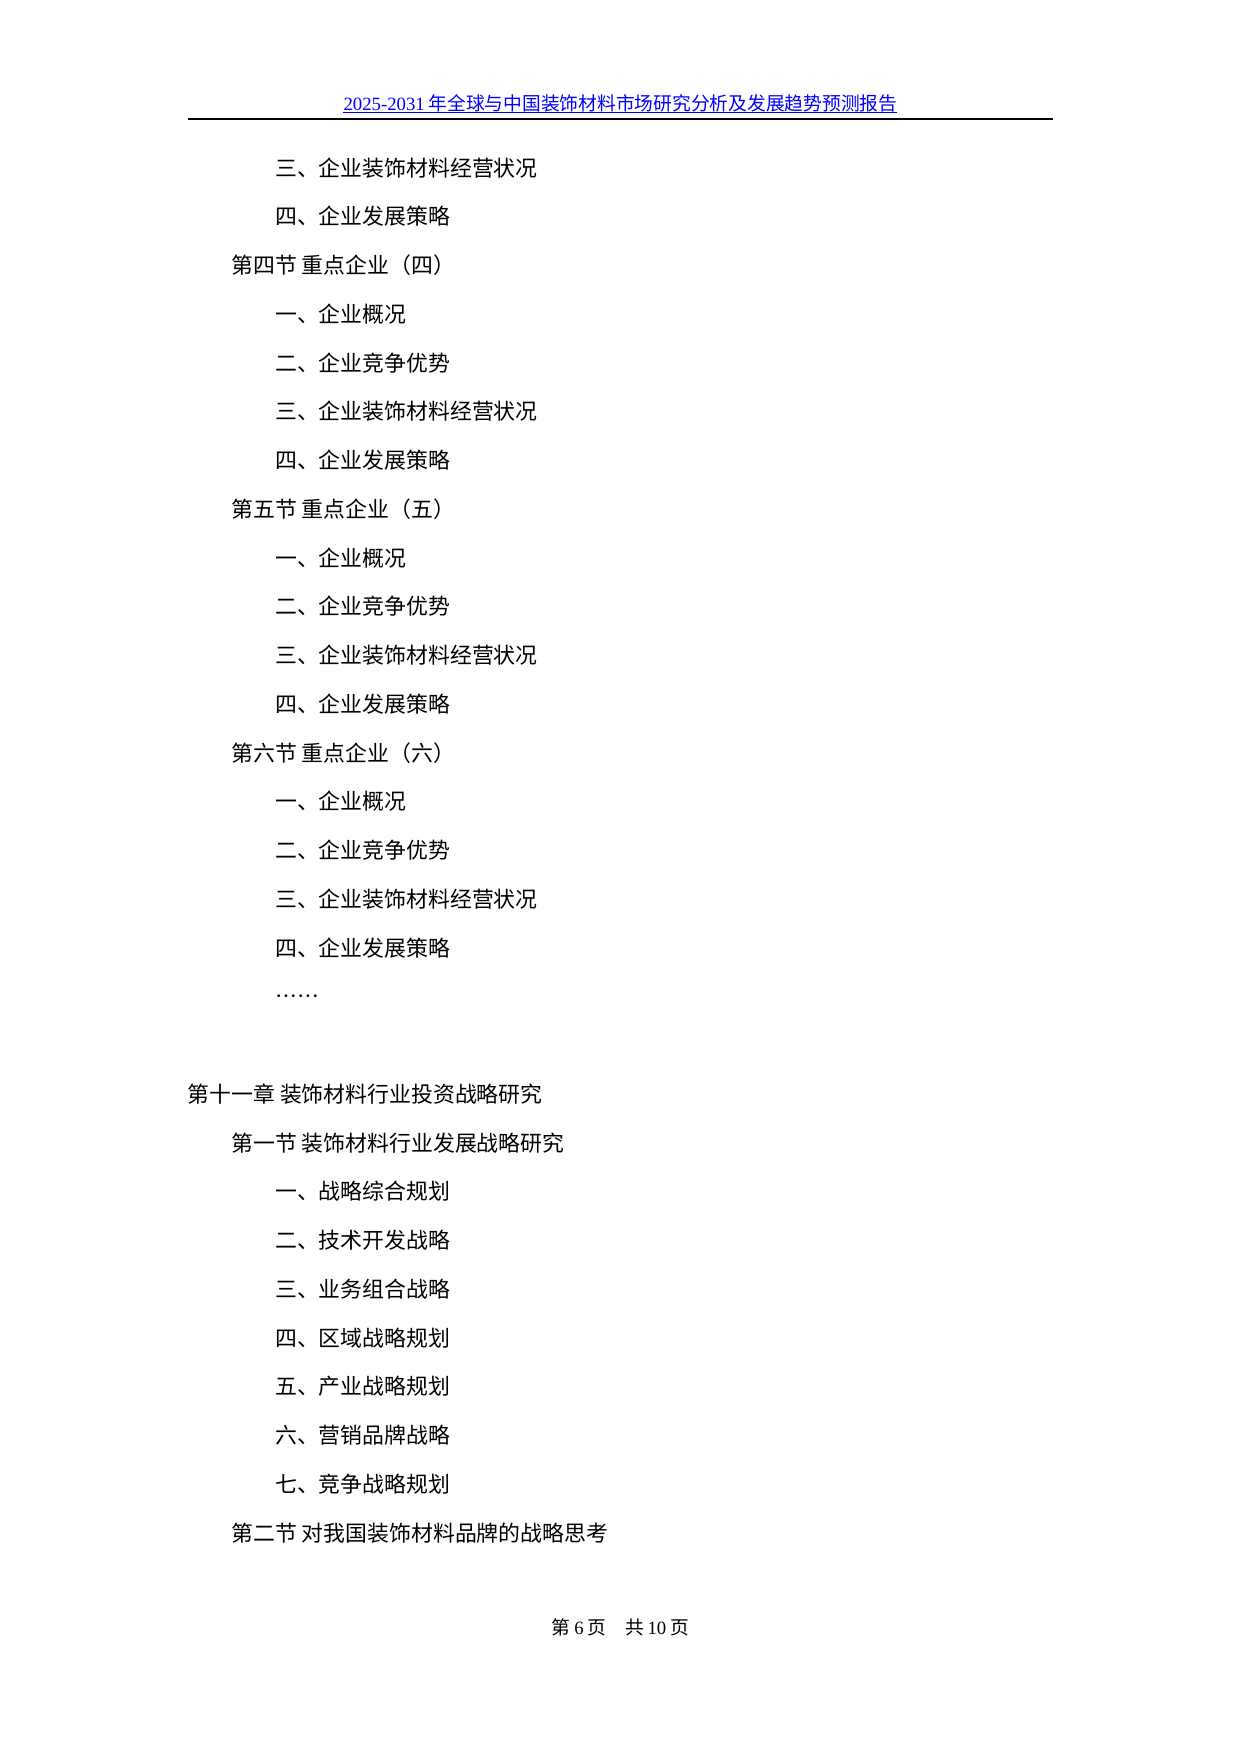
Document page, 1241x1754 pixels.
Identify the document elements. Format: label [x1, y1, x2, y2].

text [187, 150, 1053, 1548]
